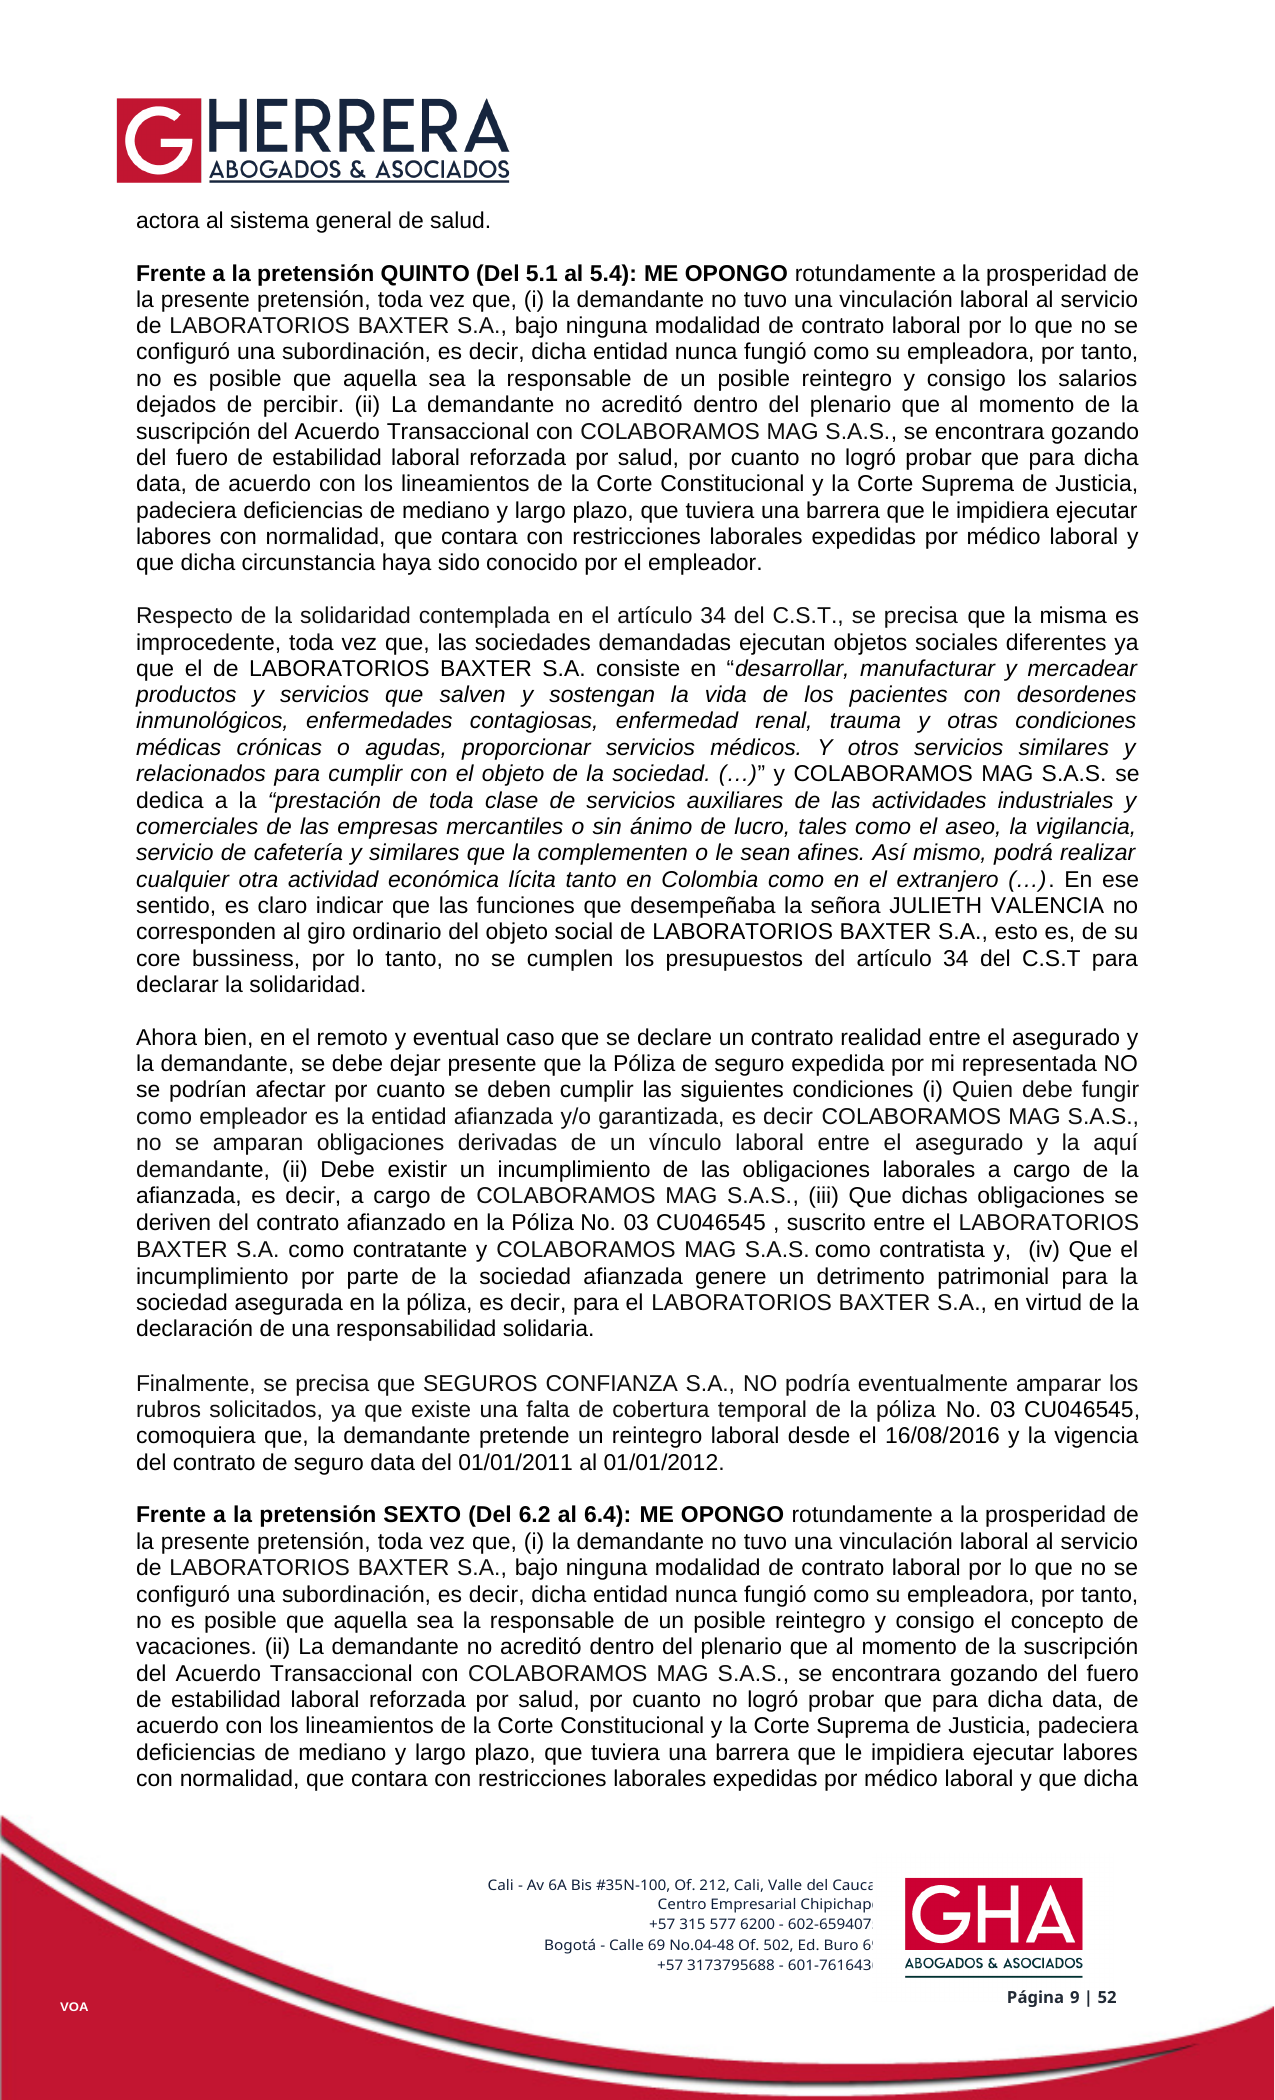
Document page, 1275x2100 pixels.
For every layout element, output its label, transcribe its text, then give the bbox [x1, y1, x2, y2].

picture [0, 1802, 1275, 2100]
text Respecto de la solidaridad contemplada en el artículo 34 del C.S.T., se precisa que la misma es improcedente, toda vez que, las sociedades demandadas ejecutan objetos sociales diferentes ya que el de LABORATORIOS BAXTER S.A. consiste en “desarrollar, manufacturar y mercadear productos y servicios que salven y sostengan la vida de los pacientes con desordenes inmunológicos, enfermedades contagiosas, enfermedad renal, trauma y otras condiciones médicas crónicas o agudas, proporcionar servicios médicos. Y otros servicios similares y relacionados para cumplir con el objeto de la sociedad. (…)” y COLABORAMOS MAG S.A.S. se dedica a la “prestación de toda clase de servicios auxiliares de las actividades industriales y comerciales de las empresas mercantiles o sin ánimo de lucro, tales como el aseo, la vigilancia, servicio de cafetería y similares que la complementen o le sean afines. Así mismo, podrá realizar cualquier otra actividad económica lícita tanto en Colombia como en el extranjero (…). En ese sentido, es claro indicar que las funciones que desempeñaba la señora JULIETH VALENCIA no corresponden al giro ordinario del objeto social de LABORATORIOS BAXTER S.A., esto es, de su core bussiness, por lo tanto, no se cumplen los presupuestos del artículo 34 del C.S.T para declarar la solidaridad. [136, 602, 1139, 997]
text Ahora bien, en el remoto y eventual caso que se declare un contrato realidad entre el asegurado y la demandante, se debe dejar presente que la Póliza de seguro expedida por mi representada NO se podrían afectar por cuanto se deben cumplir las siguientes condiciones (i) Quien debe fungir como empleador es la entidad afianzada y/o garantizada, es decir COLABORAMOS MAG S.A.S., no se amparan obligaciones derivadas de un vínculo laboral entre el asegurado y la aquí demandante, (ii) Debe existir un incumplimiento de las obligaciones laborales a cargo de la afianzada, es decir, a cargo de COLABORAMOS MAG S.A.S., (iii) Que dichas obligaciones se deriven del contrato afianzado en la Póliza No. 03 CU046545 , suscrito entre el LABORATORIOS BAXTER S.A. como contratante y COLABORAMOS MAG S.A.S. como contratista y, (iv) Que el incumplimiento por parte de la sociedad afianzada genere un detrimento patrimonial para la sociedad asegurada en la póliza, es decir, para el LABORATORIOS BAXTER S.A., en virtud de la declaración de una responsabilidad solidaria. [136, 1024, 1139, 1342]
text Finalmente, se precisa que SEGUROS CONFIANZA S.A., NO podría eventualmente amparar los rubros solicitados, ya que existe una falta de cobertura temporal de la póliza No. 03 CU046545, comoquiera que, la demandante pretende un reintegro laboral desde el 16/08/2016 y la vigencia del contrato de seguro data del 01/01/2011 al 01/01/2012. [136, 1370, 1140, 1475]
picture [96, 75, 529, 206]
text Frente a la pretensión QUINTO (Del 5.1 al 5.4): ME OPONGO rotundamente a la prosperidad de la presente pretensión, toda vez que, (i) la demandante no tuvo una vinculación laboral al servicio de LABORATORIOS BAXTER S.A., bajo ninguna modalidad de contrato laboral por lo que no se configuró una subordinación, es decir, dicha entidad nunca fungió como su empleadora, por tanto, no es posible que aquella sea la responsable de un posible reintegro y consigo los salarios dejados de percibir. (ii) La demandante no acreditó dentro del plenario que al momento de la suscripción del Acuerdo Transaccional con COLABORAMOS MAG S.A.S., se encontrara gozando del fuero de estabilidad laboral reforzada por salud, por cuanto no logró probar que para dicha data, de acuerdo con los lineamientos de la Corte Constitucional y la Corte Suprema de Justicia, padeciera deficiencias de mediano y largo plazo, que tuviera una barrera que le impidiera ejecutar labores con normalidad, que contara con restricciones laborales expedidas por médico laboral y que dicha circunstancia haya sido conocido por el empleador. [136, 259, 1139, 576]
